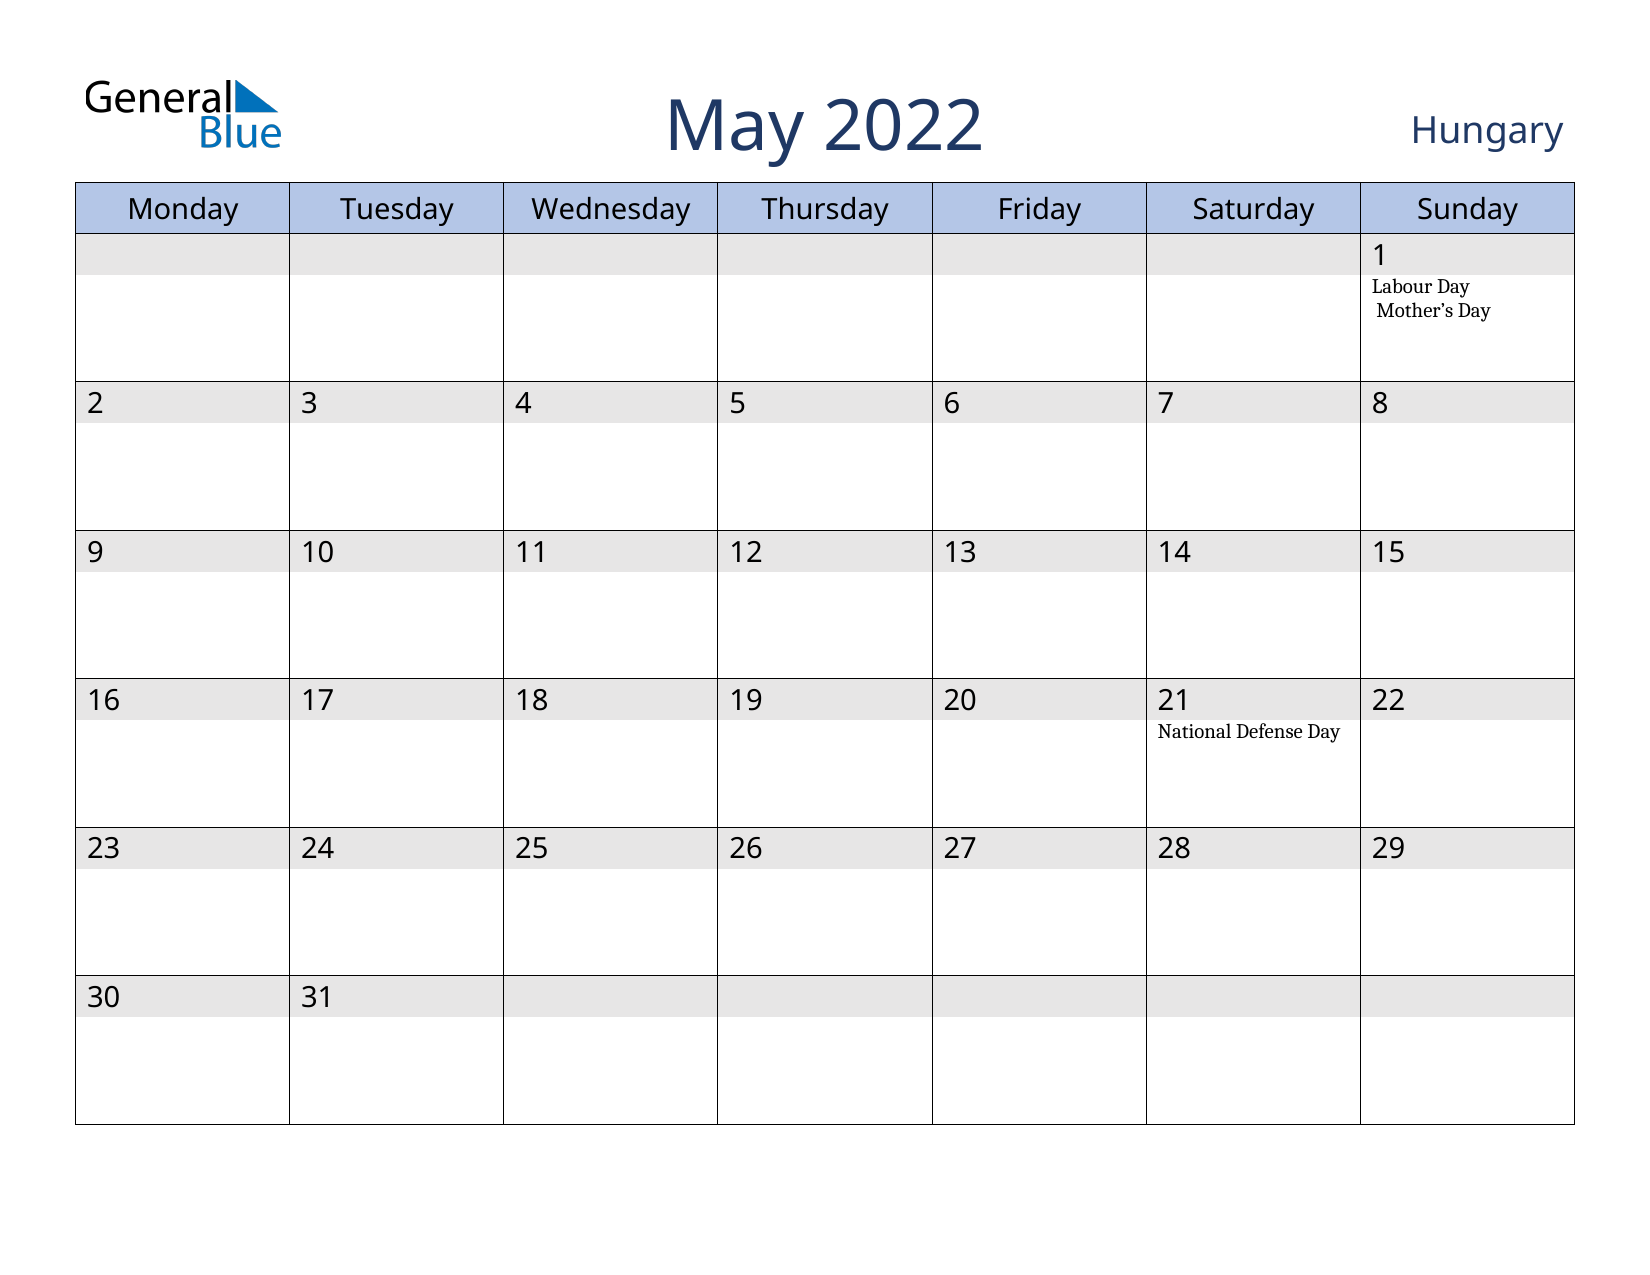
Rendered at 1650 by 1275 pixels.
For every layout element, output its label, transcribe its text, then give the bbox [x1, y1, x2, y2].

table_cell 22 [1361, 679, 1574, 720]
table_cell 16 [76, 679, 289, 720]
table_cell [504, 423, 717, 530]
table_cell National Defense Day [1147, 720, 1360, 827]
table_cell [718, 234, 932, 275]
table_cell [76, 1017, 289, 1123]
table_cell [718, 572, 932, 678]
picture [86, 80, 281, 148]
table_cell Monday [76, 183, 289, 233]
table_cell 5 [718, 382, 932, 423]
table_cell [1147, 572, 1360, 678]
table_cell 8 [1361, 382, 1574, 423]
table_cell [290, 275, 503, 381]
table_cell [1147, 275, 1360, 381]
table_cell Sunday [1361, 183, 1574, 233]
table_cell 23 [76, 828, 289, 869]
table_cell Friday [933, 183, 1146, 233]
table_cell [76, 720, 289, 827]
table_cell Tuesday [290, 183, 503, 233]
table_cell 20 [933, 679, 1146, 720]
table_header [76, 75, 503, 182]
table_cell [290, 869, 503, 975]
table_cell [504, 720, 717, 827]
table_cell 4 [504, 382, 717, 423]
table_cell [76, 869, 289, 975]
table_cell 29 [1361, 828, 1574, 869]
table_cell 3 [290, 382, 503, 423]
table_cell [290, 234, 503, 275]
table_cell [933, 572, 1146, 678]
table_cell 26 [718, 828, 932, 869]
table_cell [933, 869, 1146, 975]
table_cell [76, 423, 289, 530]
table_cell [76, 275, 289, 381]
table_cell [933, 234, 1146, 275]
table_cell 7 [1147, 382, 1360, 423]
table_cell [718, 423, 932, 530]
table_cell Thursday [718, 183, 932, 233]
table_cell 1 [1361, 234, 1574, 275]
table_cell [504, 869, 717, 975]
table_cell Saturday [1147, 183, 1360, 233]
table_cell 9 [76, 531, 289, 572]
table_cell 15 [1361, 531, 1574, 572]
table_cell 19 [718, 679, 932, 720]
table_cell 2 [76, 382, 289, 423]
table_cell [933, 976, 1146, 1017]
table_cell [504, 572, 717, 678]
table_cell [290, 423, 503, 530]
table_cell 10 [290, 531, 503, 572]
table_cell [1361, 869, 1574, 975]
table_cell [718, 976, 932, 1017]
table_cell 17 [290, 679, 503, 720]
table_cell [1361, 572, 1574, 678]
table_cell [1361, 423, 1574, 530]
table_cell [76, 234, 289, 275]
table_cell 25 [504, 828, 717, 869]
table_cell [1361, 976, 1574, 1017]
table_cell [718, 720, 932, 827]
table_cell [504, 275, 717, 381]
table_cell 14 [1147, 531, 1360, 572]
table_cell 11 [504, 531, 717, 572]
table_cell [718, 1017, 932, 1123]
table_cell 18 [504, 679, 717, 720]
table_cell [504, 234, 717, 275]
table_cell Wednesday [504, 183, 717, 233]
table_cell [1147, 1017, 1360, 1123]
table_cell 12 [718, 531, 932, 572]
table_cell [1361, 1017, 1574, 1123]
table_cell 13 [933, 531, 1146, 572]
table_cell [1147, 869, 1360, 975]
table_cell [718, 869, 932, 975]
table_cell 30 [76, 976, 289, 1017]
table_cell 21 [1147, 679, 1360, 720]
table_cell [76, 572, 289, 678]
table_cell 24 [290, 828, 503, 869]
table_cell 28 [1147, 828, 1360, 869]
table_cell 6 [933, 382, 1146, 423]
table_cell [933, 423, 1146, 530]
table_cell [1147, 234, 1360, 275]
table_cell [290, 572, 503, 678]
table_header May 2022 [504, 75, 1146, 182]
table_cell [504, 1017, 717, 1123]
table_cell [1361, 720, 1574, 827]
table_cell [290, 1017, 503, 1123]
table_cell Labour Day Mother’s Day [1361, 275, 1574, 381]
table_header Hungary [1146, 75, 1574, 182]
table_cell [1147, 423, 1360, 530]
table_cell [933, 275, 1146, 381]
table_cell [290, 720, 503, 827]
table_cell [933, 1017, 1146, 1123]
table_cell [718, 275, 932, 381]
table_cell 27 [933, 828, 1146, 869]
table_cell [1147, 976, 1360, 1017]
table_cell [933, 720, 1146, 827]
table_cell [504, 976, 717, 1017]
table_cell 31 [290, 976, 503, 1017]
